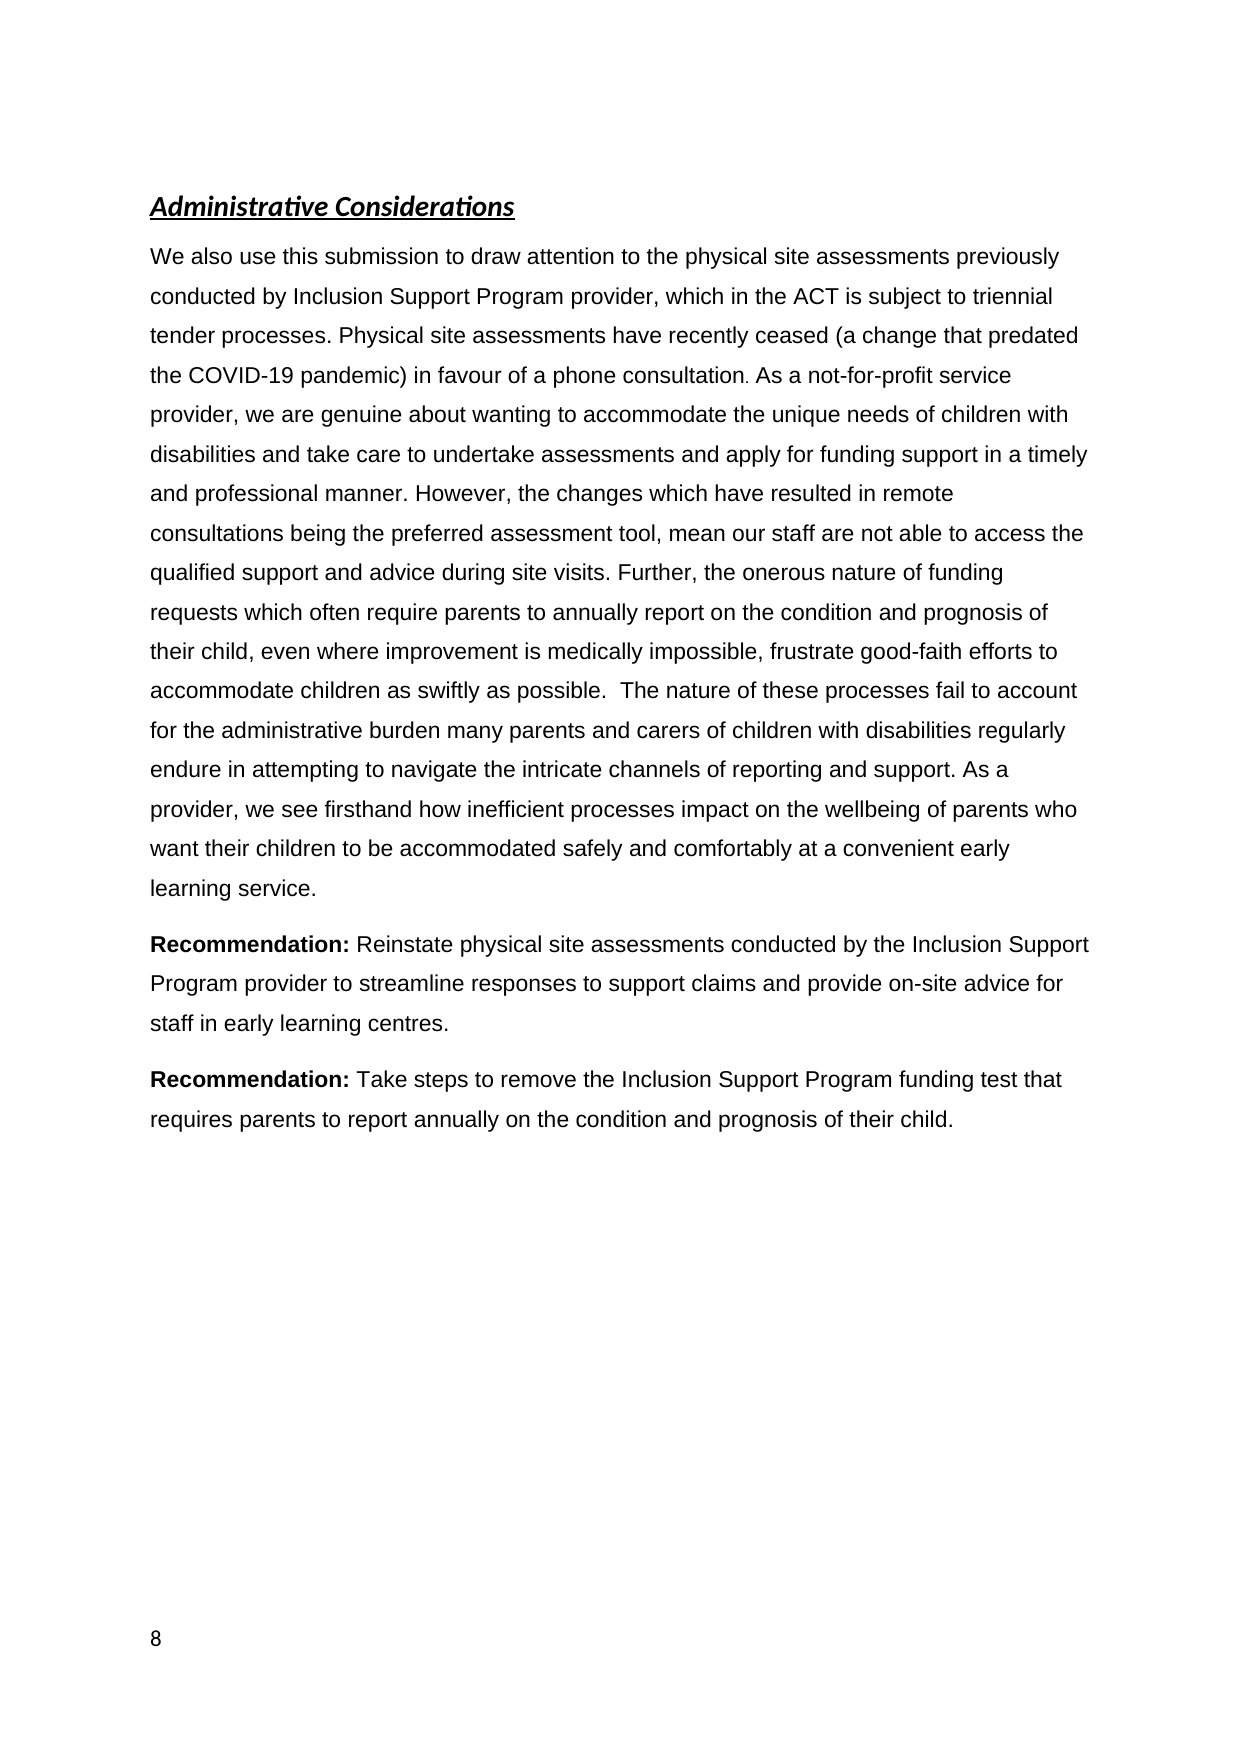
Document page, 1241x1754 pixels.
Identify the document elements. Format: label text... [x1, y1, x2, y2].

text Recommendation: Reinstate physical site assessments conducted by the Inclusion Support Program provider to streamline responses to support claims and provide on-site advice for staff in early learning centres. [150, 931, 1090, 1036]
text Recommendation: Take steps to remove the Inclusion Support Program funding test that requires parents to report annually on the condition and prognosis of their child. [150, 1066, 1090, 1132]
text We also use this submission to draw attention to the physical site assessments previously conducted by Inclusion Support Program provider, which in the ACT is subject to triennial tender processes. Physical site assessments have recently ceased (a change that predated the COVID-19 pandemic) in favour of a phone consultation. As a not-for-profit service provider, we are genuine about wanting to accommodate the unique needs of children with disabilities and take care to undertake assessments and apply for funding support in a timely and professional manner. However, the changes which have resulted in remote consultations being the preferred assessment tool, mean our staff are not able to access the qualified support and advice during site visits. Further, the onerous nature of funding requests which often require parents to annually report on the condition and prognosis of their child, even where improvement is medically impossible, frustrate good-faith efforts to accommodate children as swiftly as possible. The nature of these processes fail to account for the administrative burden many parents and carers of children with disabilities regularly endure in attempting to navigate the intricate channels of reporting and support. As a provider, we see firsthand how inefficient processes impact on the wellbeing of parents who want their children to be accommodated safely and comfortably at a convenient early learning service. [150, 243, 1090, 901]
text Administrative Considerations [150, 188, 1090, 224]
